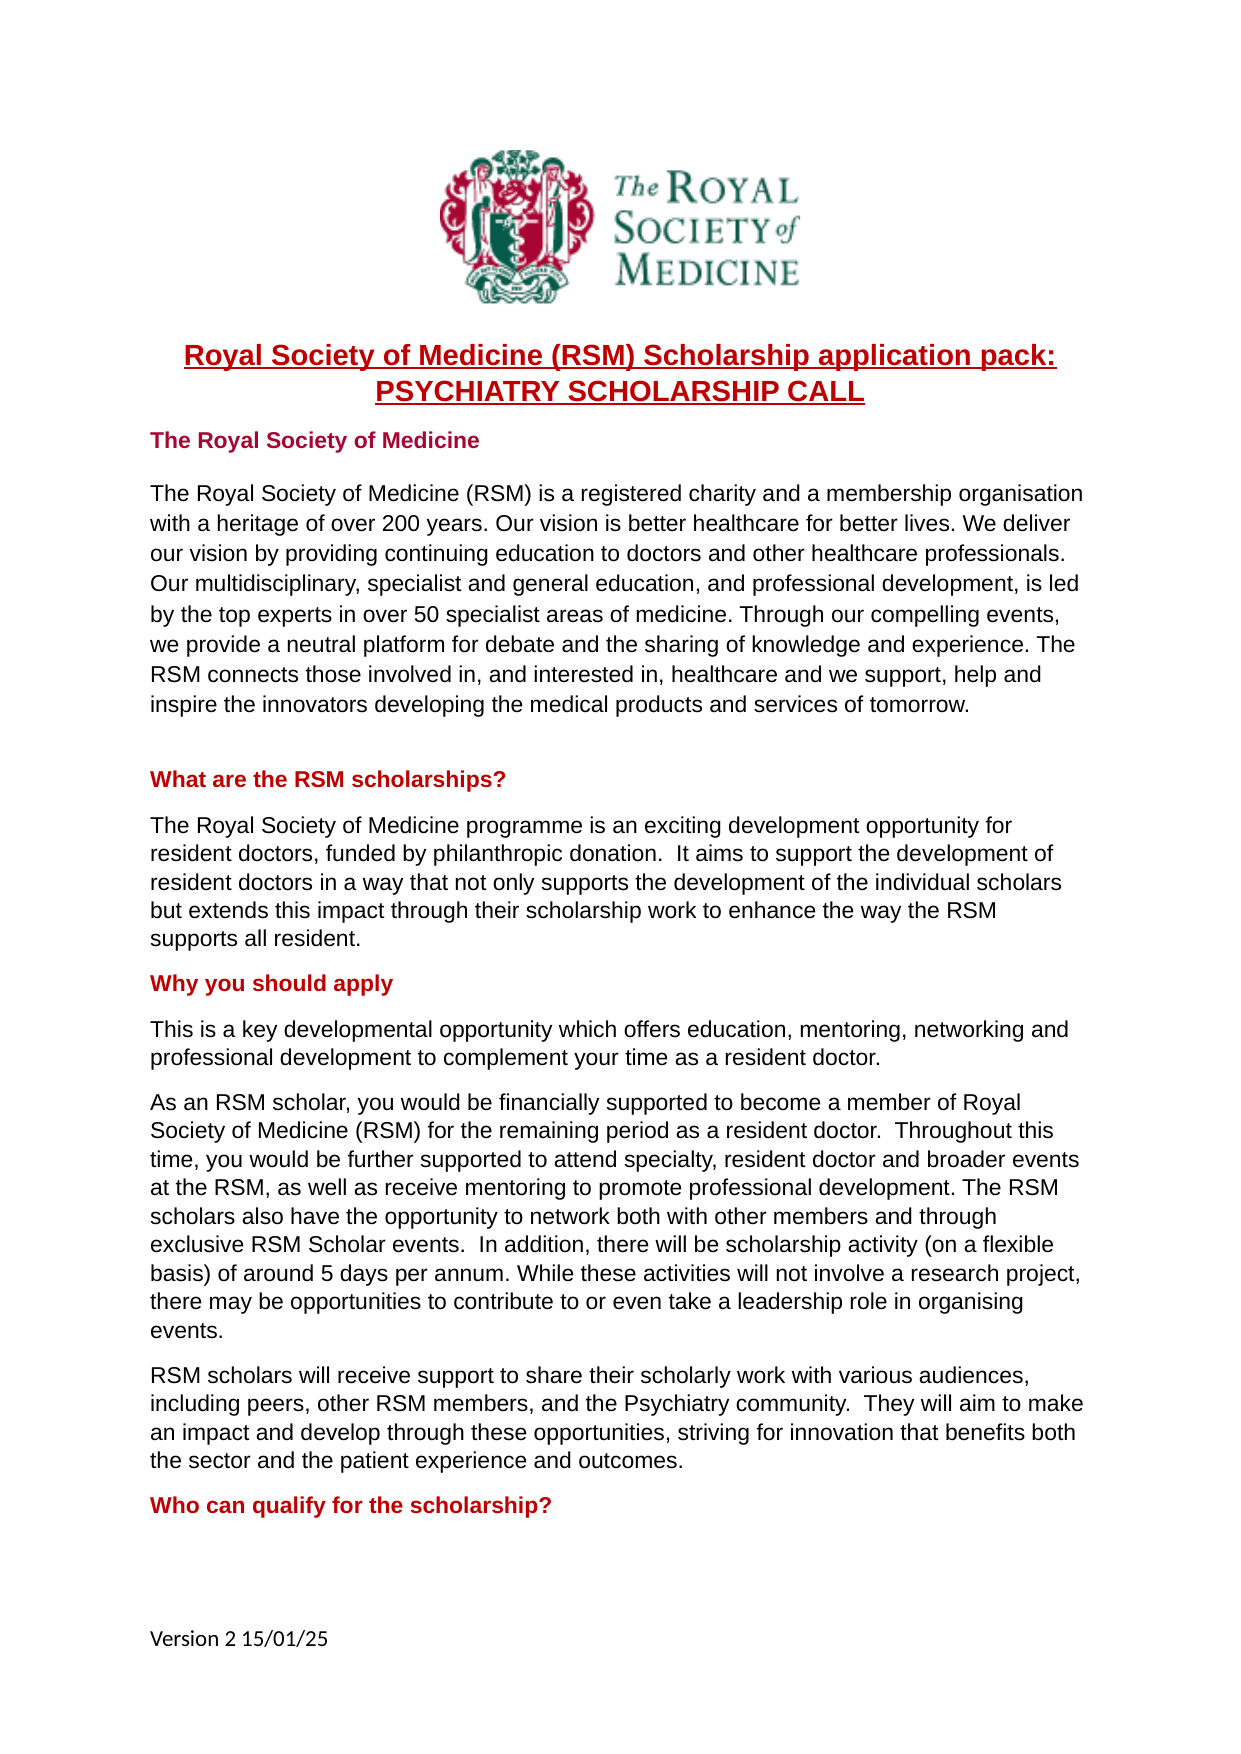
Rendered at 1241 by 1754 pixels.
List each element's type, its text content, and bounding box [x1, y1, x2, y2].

text The Royal Society of Medicine [150, 427, 1049, 453]
text This is a key developmental opportunity which offers education, mentoring, networking and professional development to complement your time as a resident doctor. [150, 1016, 1090, 1070]
text Who can qualify for the scholarship? [150, 1492, 1090, 1518]
picture [440, 150, 800, 320]
text Why you should apply [150, 970, 1090, 997]
text The Royal Society of Medicine (RSM) is a registered charity and a membership organisation with a heritage of over 200 years. ​Our vision is better healthcare for better lives. We deliver our vision by providing continuing education to doctors and other healthcare professionals. Our multidisciplinary, specialist and general education, and professional development, is led by the top experts in over 50 specialist areas of medicine. Through our compelling events, we provide a neutral platform for debate and the sharing of knowledge and experience. The RSM connects those involved in, and interested in, healthcare and we support, help and inspire the innovators developing the medical products and services of tomorrow. [150, 480, 1090, 717]
text What are the RSM scholarships? [150, 766, 1090, 793]
text The Royal Society of Medicine programme is an exciting development opportunity for resident doctors, funded by philanthropic donation. It aims to support the development of resident doctors in a way that not only supports the development of the individual scholars but extends this impact through their scholarship work to enhance the way the RSM supports all resident. [150, 812, 1090, 952]
text Royal Society of Medicine (RSM) Scholarship application pack: PSYCHIATRY SCHOLARSHIP CALL [150, 338, 1090, 408]
text As an RSM scholar, you would be financially supported to become a member of Royal Society of Medicine (RSM) for the remaining period as a resident doctor. Throughout this time, you would be further supported to attend specialty, resident doctor and broader events at the RSM, as well as receive mentoring to promote professional development. The RSM scholars also have the opportunity to network both with other members and through exclusive RSM Scholar events. In addition, there will be scholarship activity (on a flexible basis) of around 5 days per annum. While these activities will not involve a research project, there may be opportunities to contribute to or even take a leadership role in organising events. [150, 1089, 1090, 1343]
text RSM scholars will receive support to share their scholarly work with various audiences, including peers, other RSM members, and the Psychiatry community. They will aim to make an impact and develop through these opportunities, striving for innovation that benefits both the sector and the patient experience and outcomes. [150, 1362, 1090, 1473]
